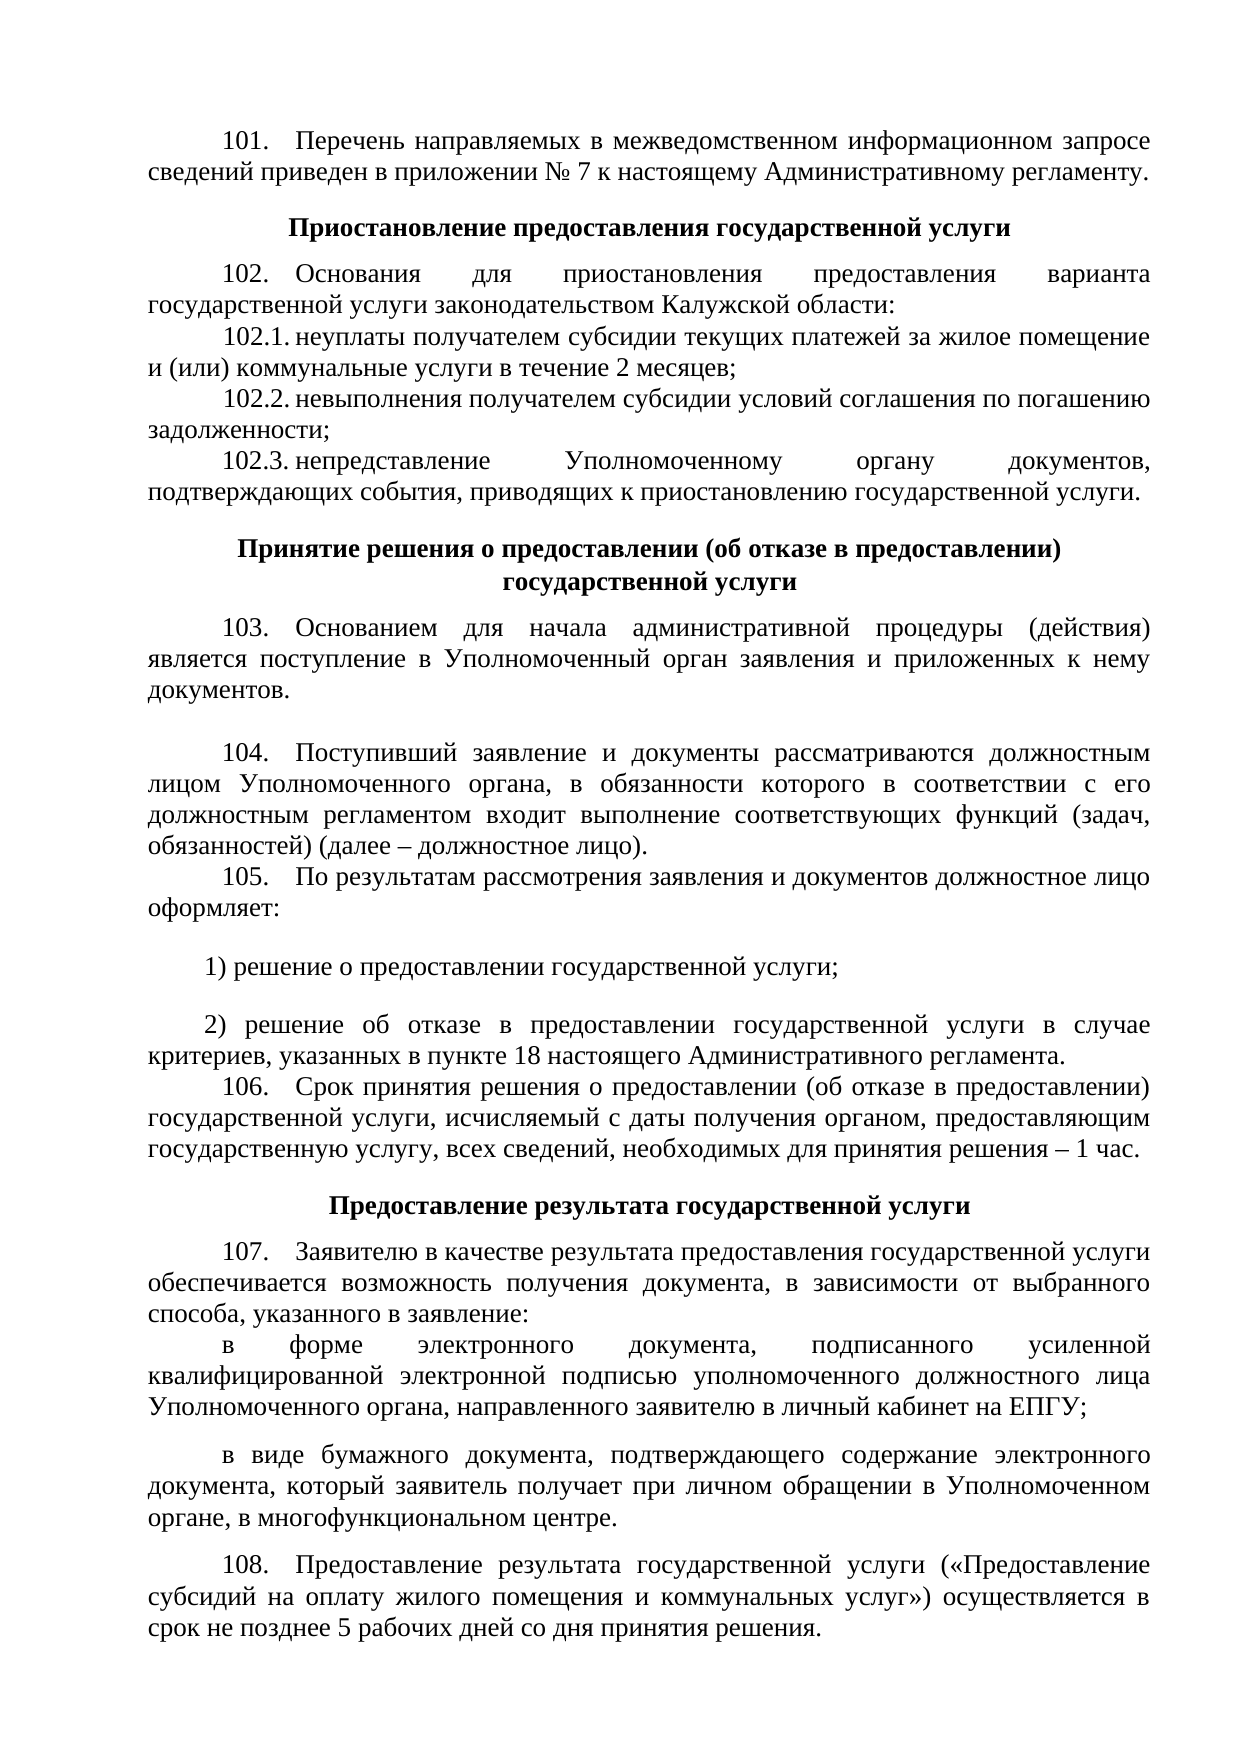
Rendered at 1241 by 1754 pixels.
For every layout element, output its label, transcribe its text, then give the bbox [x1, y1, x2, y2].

subtitle Принятие решения о предоставлении (об отказе в предоставлении) государственной услуги [148, 532, 1152, 596]
text в виде бумажного документа, подтверждающего содержание электронного документа, который заявитель получает при личном обращении в Уполномоченном органе, в многофункциональном центре. [148, 1438, 1152, 1532]
subtitle Предоставление результата государственной услуги [148, 1189, 1152, 1220]
list Основания для приостановления предоставления варианта государственной услуги законодательством Калужской области: [148, 257, 1152, 320]
list Поступивший заявление и документы рассматриваются должностным лицом Уполномоченного органа, в обязанности которого в соответствии с его должностным регламентом входит выполнение соответствующих функций (задач, обязанностей) (далее – должностное лицо). [148, 736, 1152, 860]
list Предоставление результата государственной услуги («Предоставление субсидий на оплату жилого помещения и коммунальных услуг») осуществляется в срок не позднее 5 рабочих дней со дня принятия решения. [148, 1548, 1152, 1642]
text в форме электронного документа, подписанного усиленной квалифицированной электронной подписью уполномоченного должностного лица Уполномоченного органа, направленного заявителю в личный кабинет на ЕПГУ; [148, 1328, 1152, 1422]
list Перечень направляемых в межведомственном информационном запросе сведений приведен в приложении № 7 к настоящему Административному регламенту. [148, 124, 1152, 186]
text 2) решение об отказе в предоставлении государственной услуги в случае критериев, указанных в пункте 18 настоящего Административного регламента. [148, 1008, 1152, 1070]
text 1) решение о предоставлении государственной услуги; [148, 950, 1152, 981]
list По результатам рассмотрения заявления и документов должностное лицо оформляет: [148, 860, 1152, 923]
list Основанием для начала административной процедуры (действия) является поступление в Уполномоченный орган заявления и приложенных к нему документов. [148, 611, 1152, 705]
list Срок принятия решения о предоставлении (об отказе в предоставлении) государственной услуги, исчисляемый с даты получения органом, предоставляющим государственную услугу, всех сведений, необходимых для принятия решения – 1 час. [148, 1070, 1152, 1164]
list Заявителю в качестве результата предоставления государственной услуги обеспечивается возможность получения документа, в зависимости от выбранного способа, указанного в заявление: [148, 1235, 1152, 1328]
list неуплаты получателем субсидии текущих платежей за жилое помещение и (или) коммунальные услуги в течение 2 месяцев; [148, 320, 1152, 382]
list непредставление Уполномоченному органу документов, подтверждающих события, приводящих к приостановлению государственной услуги. [148, 444, 1152, 507]
list невыполнения получателем субсидии условий соглашения по погашению задолженности; [148, 382, 1152, 444]
subtitle Приостановление предоставления государственной услуги [148, 211, 1152, 243]
